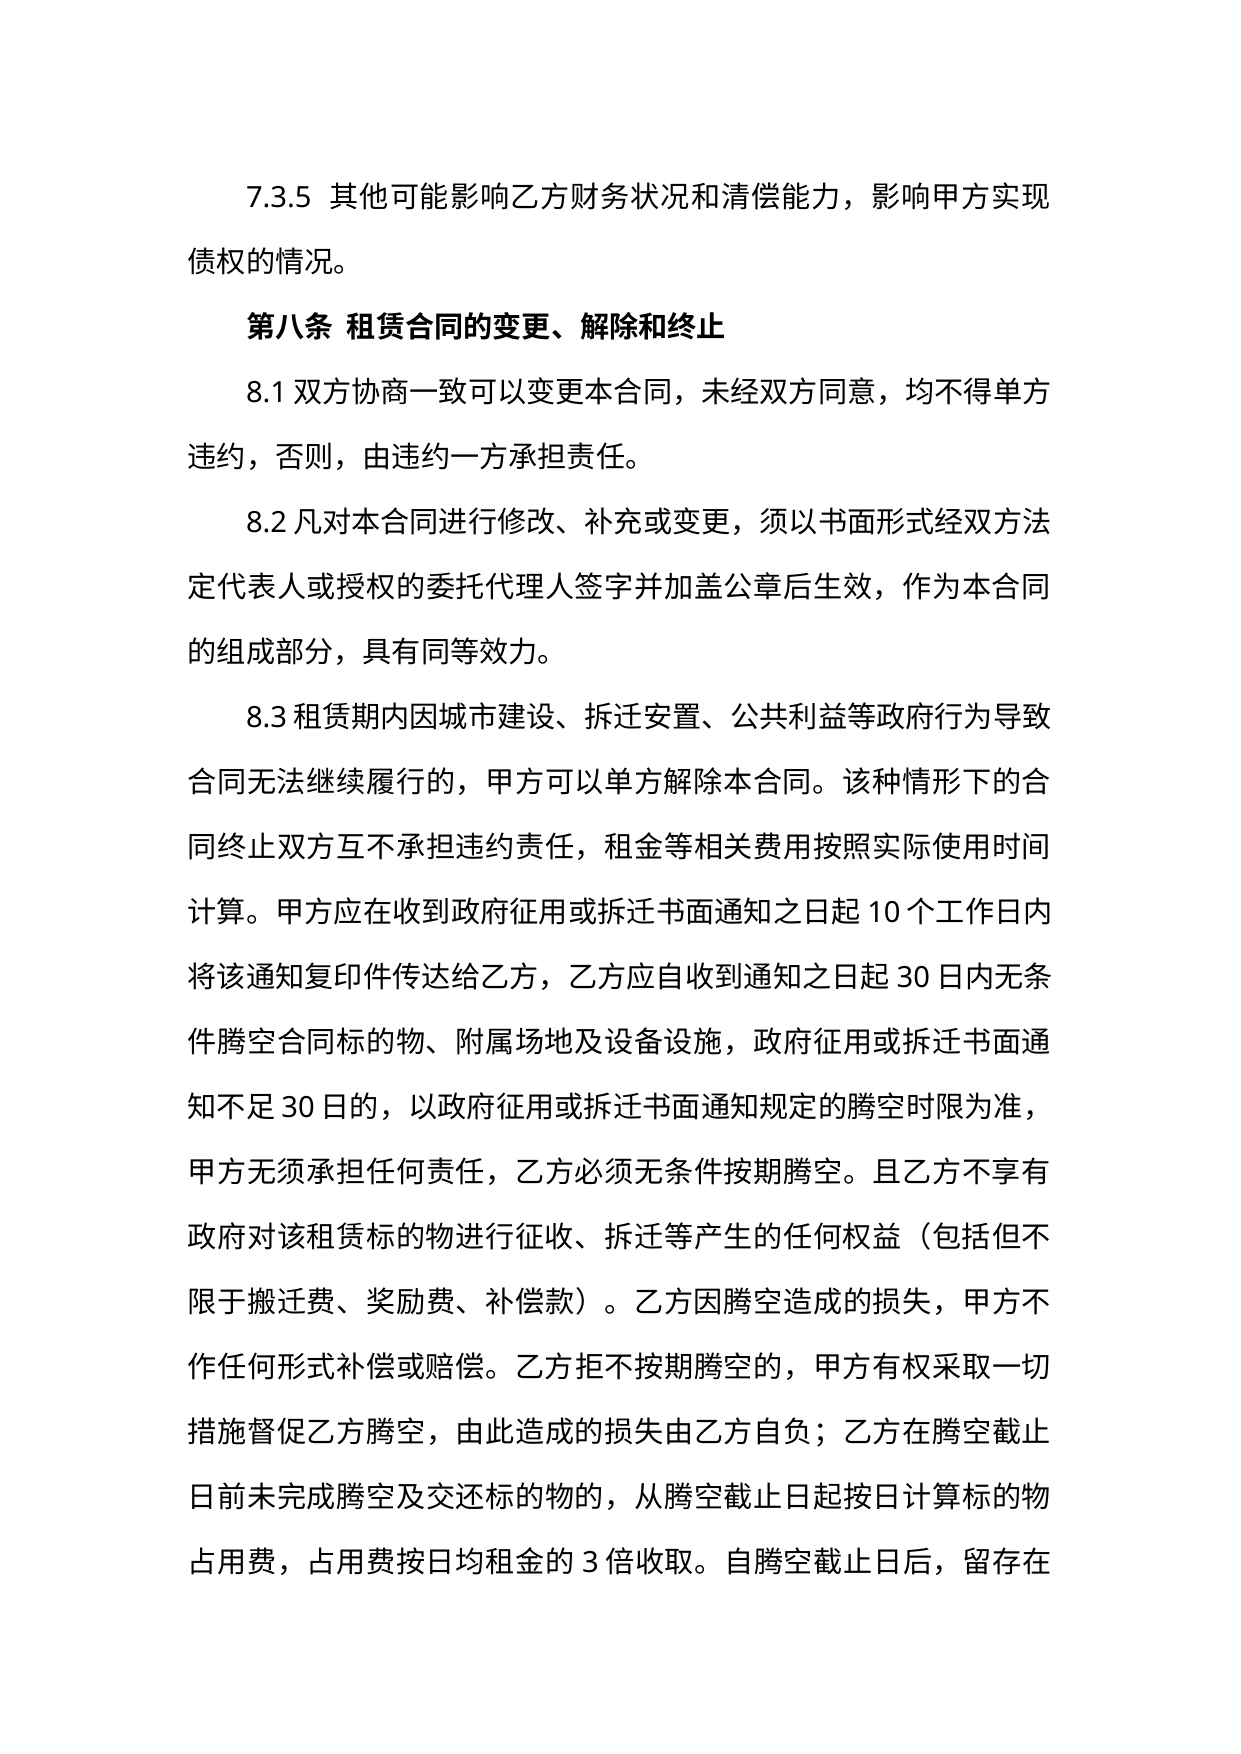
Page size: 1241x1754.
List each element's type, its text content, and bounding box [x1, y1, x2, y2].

text 8.2凡对本合同进行修改、补充或变更，须以书面形式经双方法定代表人或授权的委托代理人签字并加盖公章后生效，作为本合同的组成部分，具有同等效力。 [187, 487, 1053, 682]
text 第八条 租赁合同的变更、解除和终止 [187, 292, 1053, 357]
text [187, 682, 1053, 1592]
text 7.3.5 其他可能影响乙方财务状况和清偿能力，影响甲方实现债权的情况。 [187, 162, 1053, 292]
text 8.1双方协商一致可以变更本合同，未经双方同意，均不得单方违约，否则，由违约一方承担责任。 [187, 357, 1053, 487]
